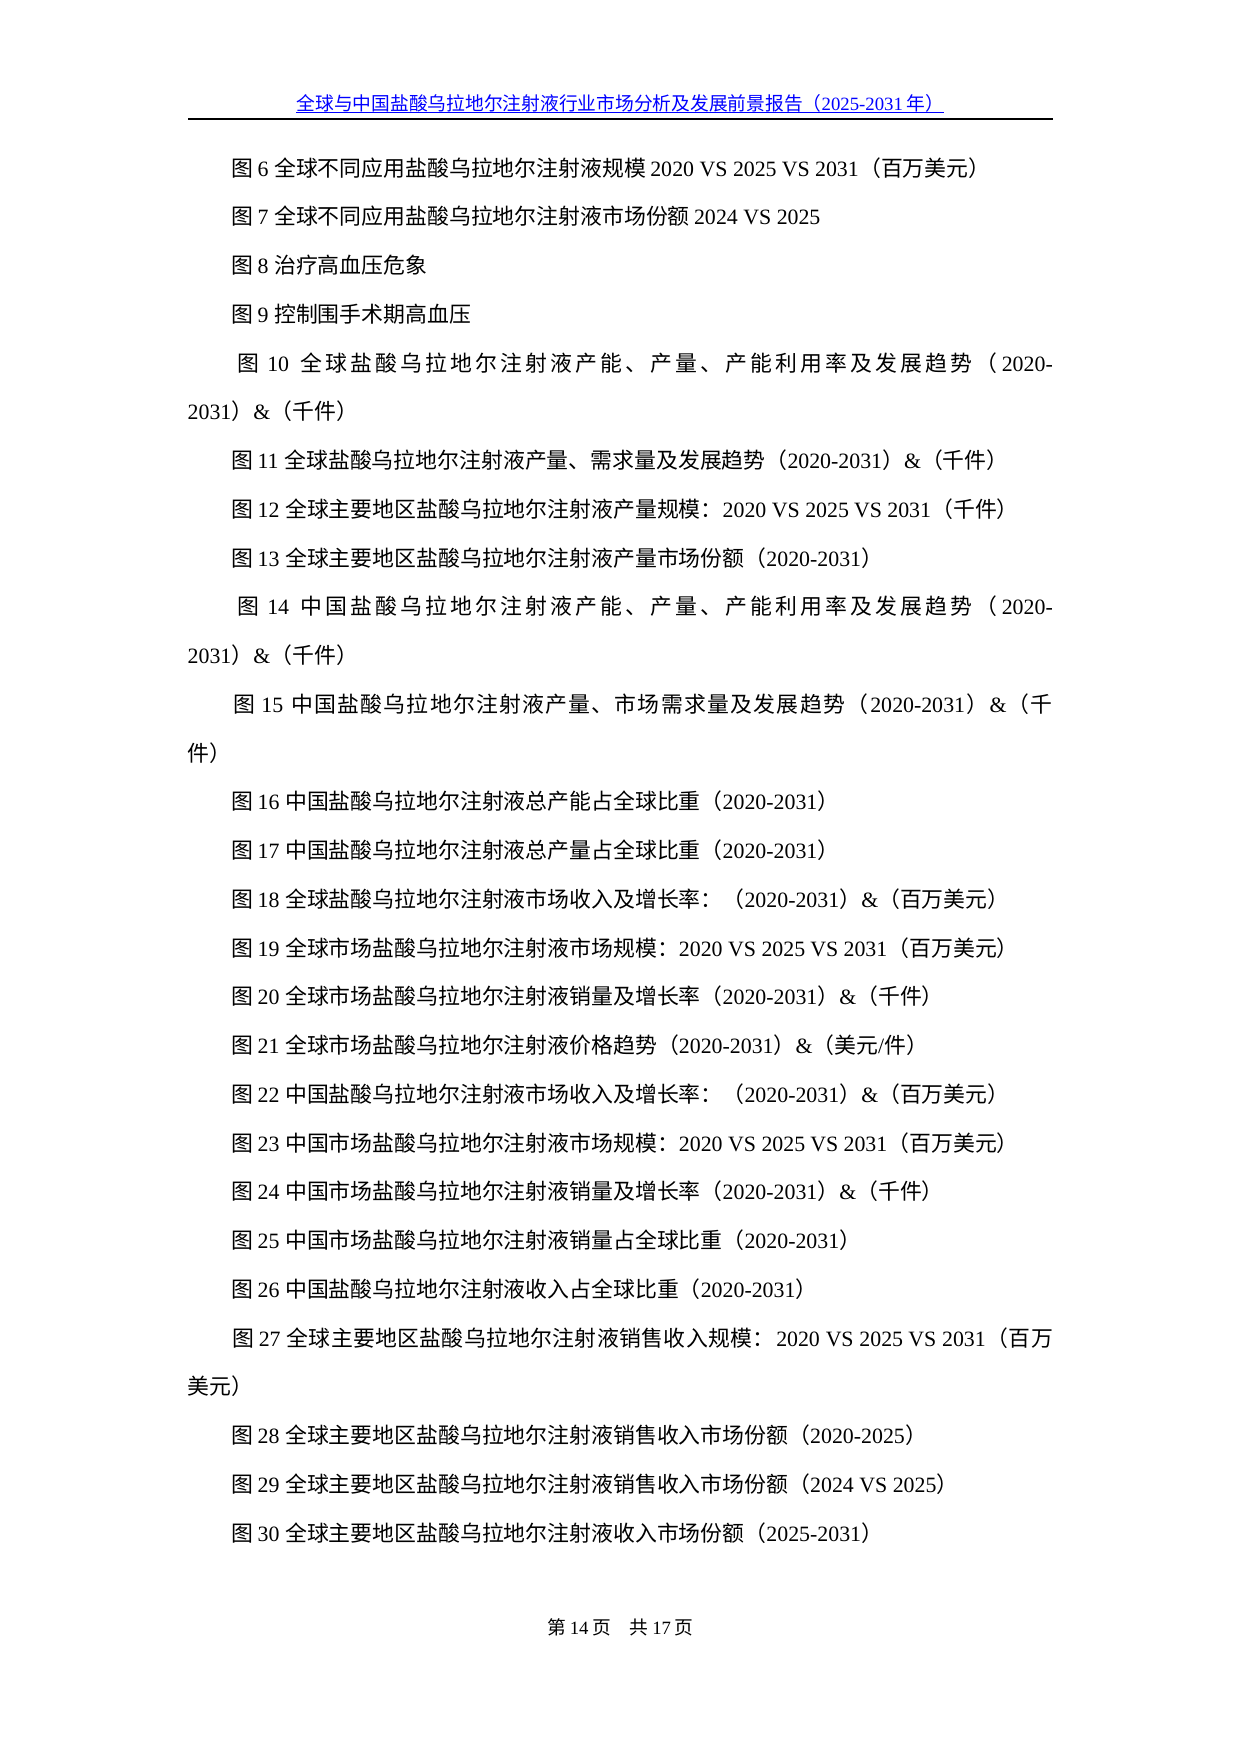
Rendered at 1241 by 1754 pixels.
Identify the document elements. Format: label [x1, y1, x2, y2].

text [187, 150, 1053, 1548]
